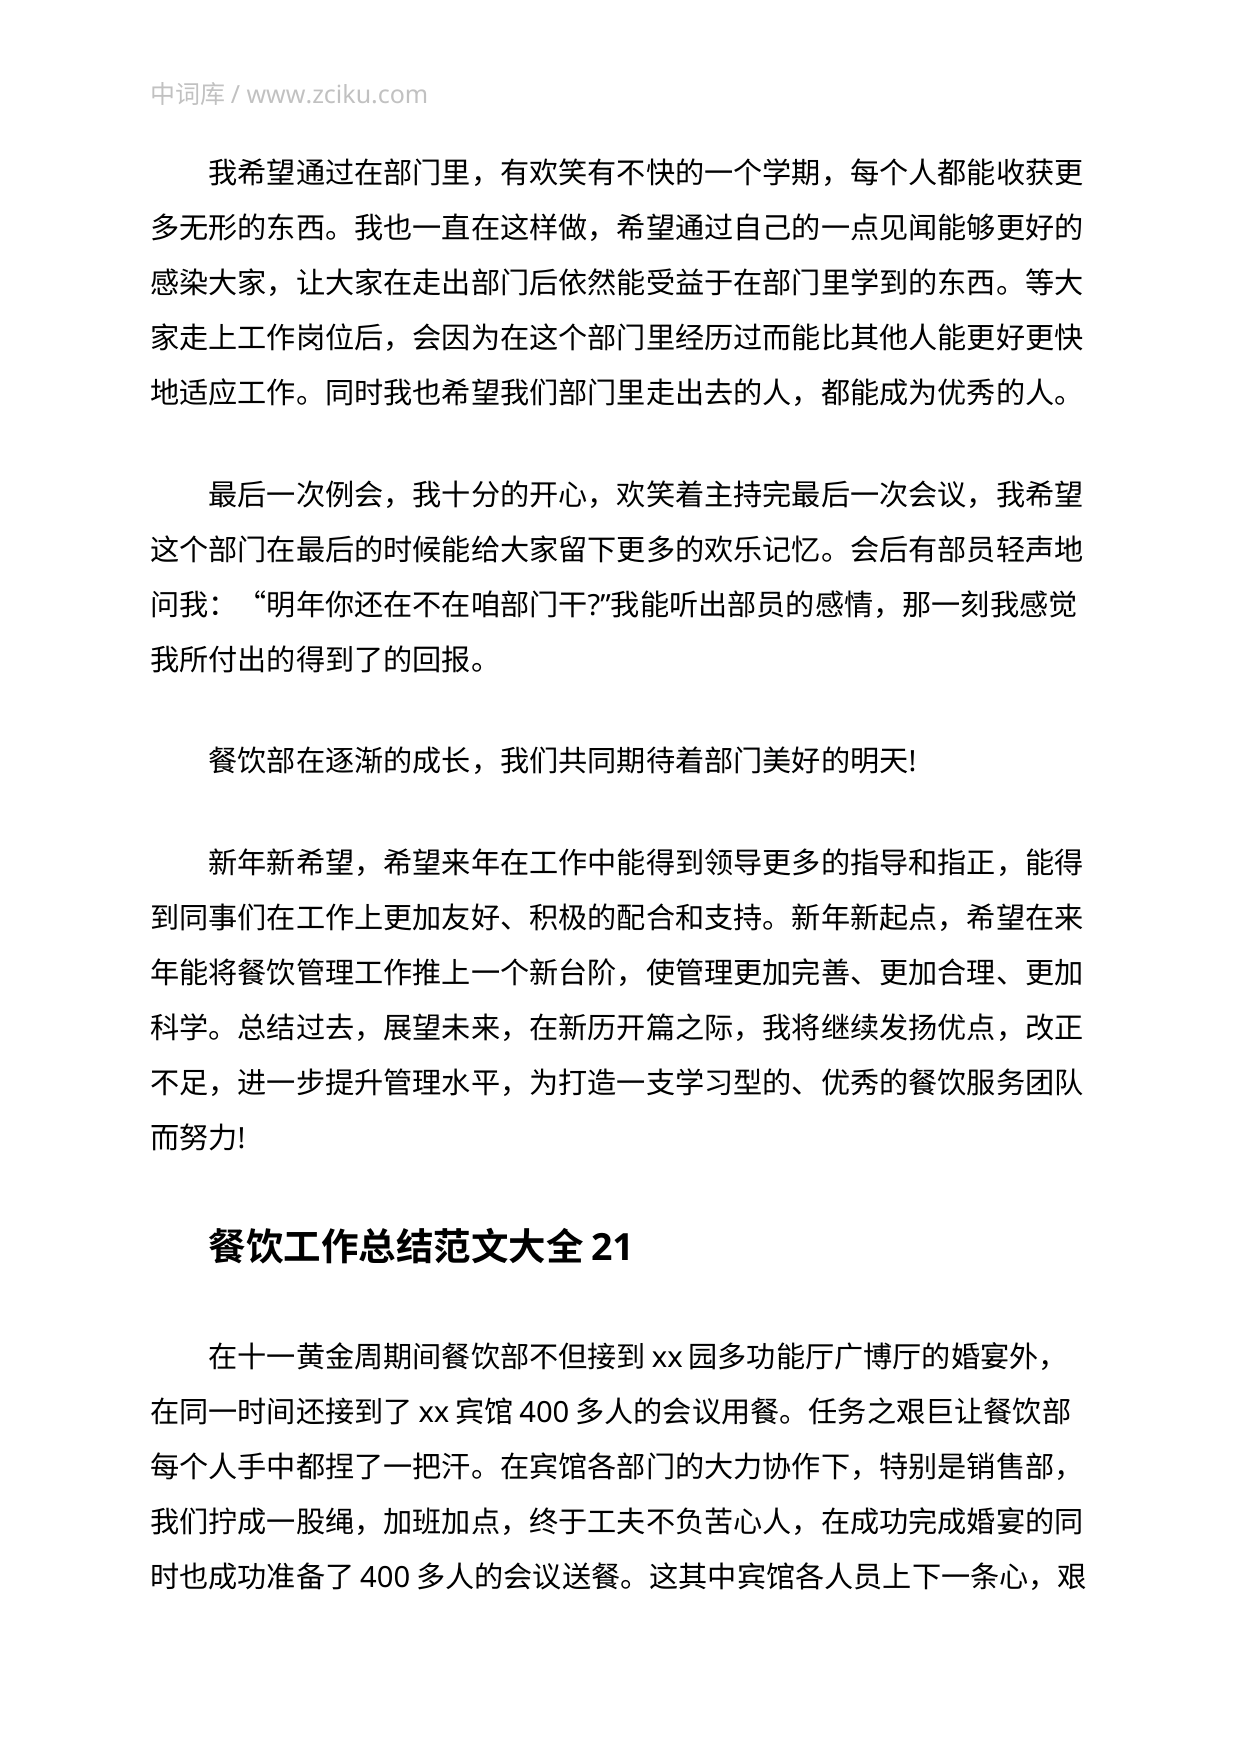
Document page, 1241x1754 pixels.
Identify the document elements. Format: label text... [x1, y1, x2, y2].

text 餐饮工作总结范文大全21 [150, 1216, 1090, 1271]
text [150, 1334, 1090, 1596]
text 最后一次例会，我十分的开心，欢笑着主持完最后一次会议，我希望这个部门在最后的时候能给大家留下更多的欢乐记忆。会后有部员轻声地问我：“明年你还在不在咱部门干?”我能听出部员的感情，那一刻我感觉我所付出的得到了的回报。 [150, 471, 1090, 678]
text 餐饮部在逐渐的成长，我们共同期待着部门美好的明天! [150, 738, 1090, 780]
text 我希望通过在部门里，有欢笑有不快的一个学期，每个人都能收获更多无形的东西。我也一直在这样做，希望通过自己的一点见闻能够更好的感染大家，让大家在走出部门后依然能受益于在部门里学到的东西。等大家走上工作岗位后，会因为在这个部门里经历过而能比其他人能更好更快地适应工作。同时我也希望我们部门里走出去的人，都能成为优秀的人。 [150, 150, 1090, 412]
text 新年新希望，希望来年在工作中能得到领导更多的指导和指正，能得到同事们在工作上更加友好、积极的配合和支持。新年新起点，希望在来年能将餐饮管理工作推上一个新台阶，使管理更加完善、更加合理、更加科学。总结过去，展望未来，在新历开篇之际，我将继续发扬优点，改正不足，进一步提升管理水平，为打造一支学习型的、优秀的餐饮服务团队而努力! [150, 840, 1090, 1157]
